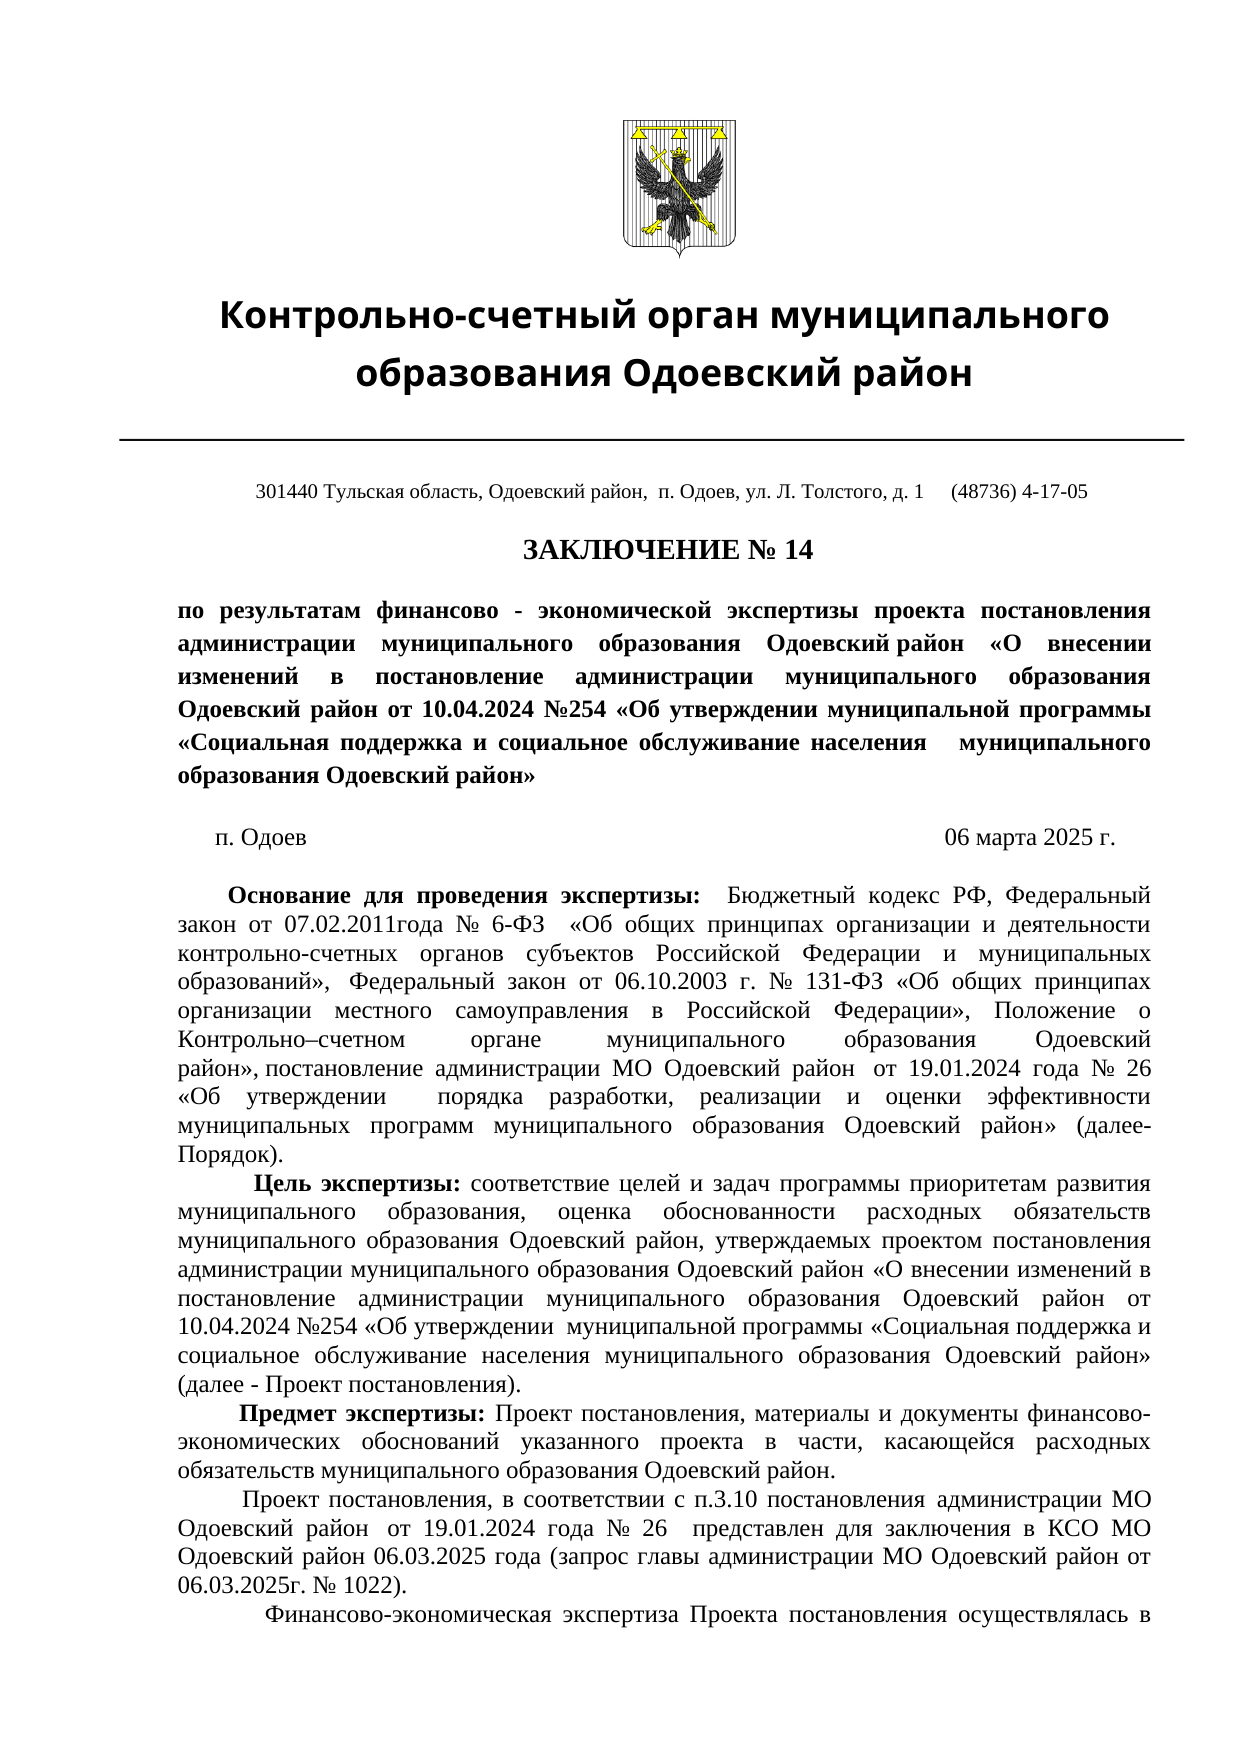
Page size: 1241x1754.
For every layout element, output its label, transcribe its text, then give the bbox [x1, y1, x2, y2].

text Цель экспертизы: соответствие целей и задач программы приоритетам развития муниципального образования, оценка обоснованности расходных обязательств муниципального образования Одоевский район, утверждаемых проектом постановления администрации муниципального образования Одоевский район «О внесении изменений в постановление администрации муниципального образования Одоевский район от 10.04.2024 №254 «Об утверждении муниципальной программы «Социальная поддержка и социальное обслуживание населения муниципального образования Одоевский район» (далее - Проект постановления). [177, 1168, 1152, 1398]
text ЗАКЛЮЧЕНИЕ № 14 [177, 532, 1152, 566]
text Предмет экспертизы: Проект постановления, материалы и документы финансово-экономических обоснований указанного проекта в части, касающейся расходных обязательств муниципального образования Одоевский район. [177, 1398, 1152, 1484]
text п. Одоев 06 марта 2025 г. [177, 822, 1152, 851]
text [177, 1599, 1152, 1628]
text Контрольно-счетный орган муниципального образования Одоевский район [177, 288, 1152, 398]
text Проект постановления, в соответствии с п.3.10 постановления администрации МО Одоевский район от 19.01.2024 года № 26 представлен для заключения в КСО МО Одоевский район 06.03.2025 года (запрос главы администрации МО Одоевский район от 06.03.2025г. № 1022). [177, 1484, 1152, 1599]
picture [622, 118, 767, 263]
text по результатам финансово - экономической экспертизы проекта постановления администрации муниципального образования Одоевский район «О внесении изменений в постановление администрации муниципального образования Одоевский район от 10.04.2024 №254 «Об утверждении муниципальной программы «Социальная поддержка и социальное обслуживание населения муниципального образования Одоевский район» [177, 595, 1152, 789]
text Основание для проведения экспертизы: Бюджетный кодекс РФ, Федеральный закон от 07.02.2011года № 6-ФЗ «Об общих принципах организации и деятельности контрольно-счетных органов субъектов Российской Федерации и муниципальных образований», Федеральный закон от 06.10.2003 г. № 131-ФЗ «Об общих принципах организации местного самоуправления в Российской Федерации», Положение о Контрольно–счетном органе муниципального образования Одоевский район», постановление администрации МО Одоевский район от 19.01.2024 года № 26 «Об утверждении порядка разработки, реализации и оценки эффективности муниципальных программ муниципального образования Одоевский район» (далее-Порядок). [177, 880, 1152, 1168]
text 301440 Тульская область, Одоевский район, п. Одоев, ул. Л. Толстого, д. 1  (48736) 4-17-05 [177, 479, 1152, 503]
